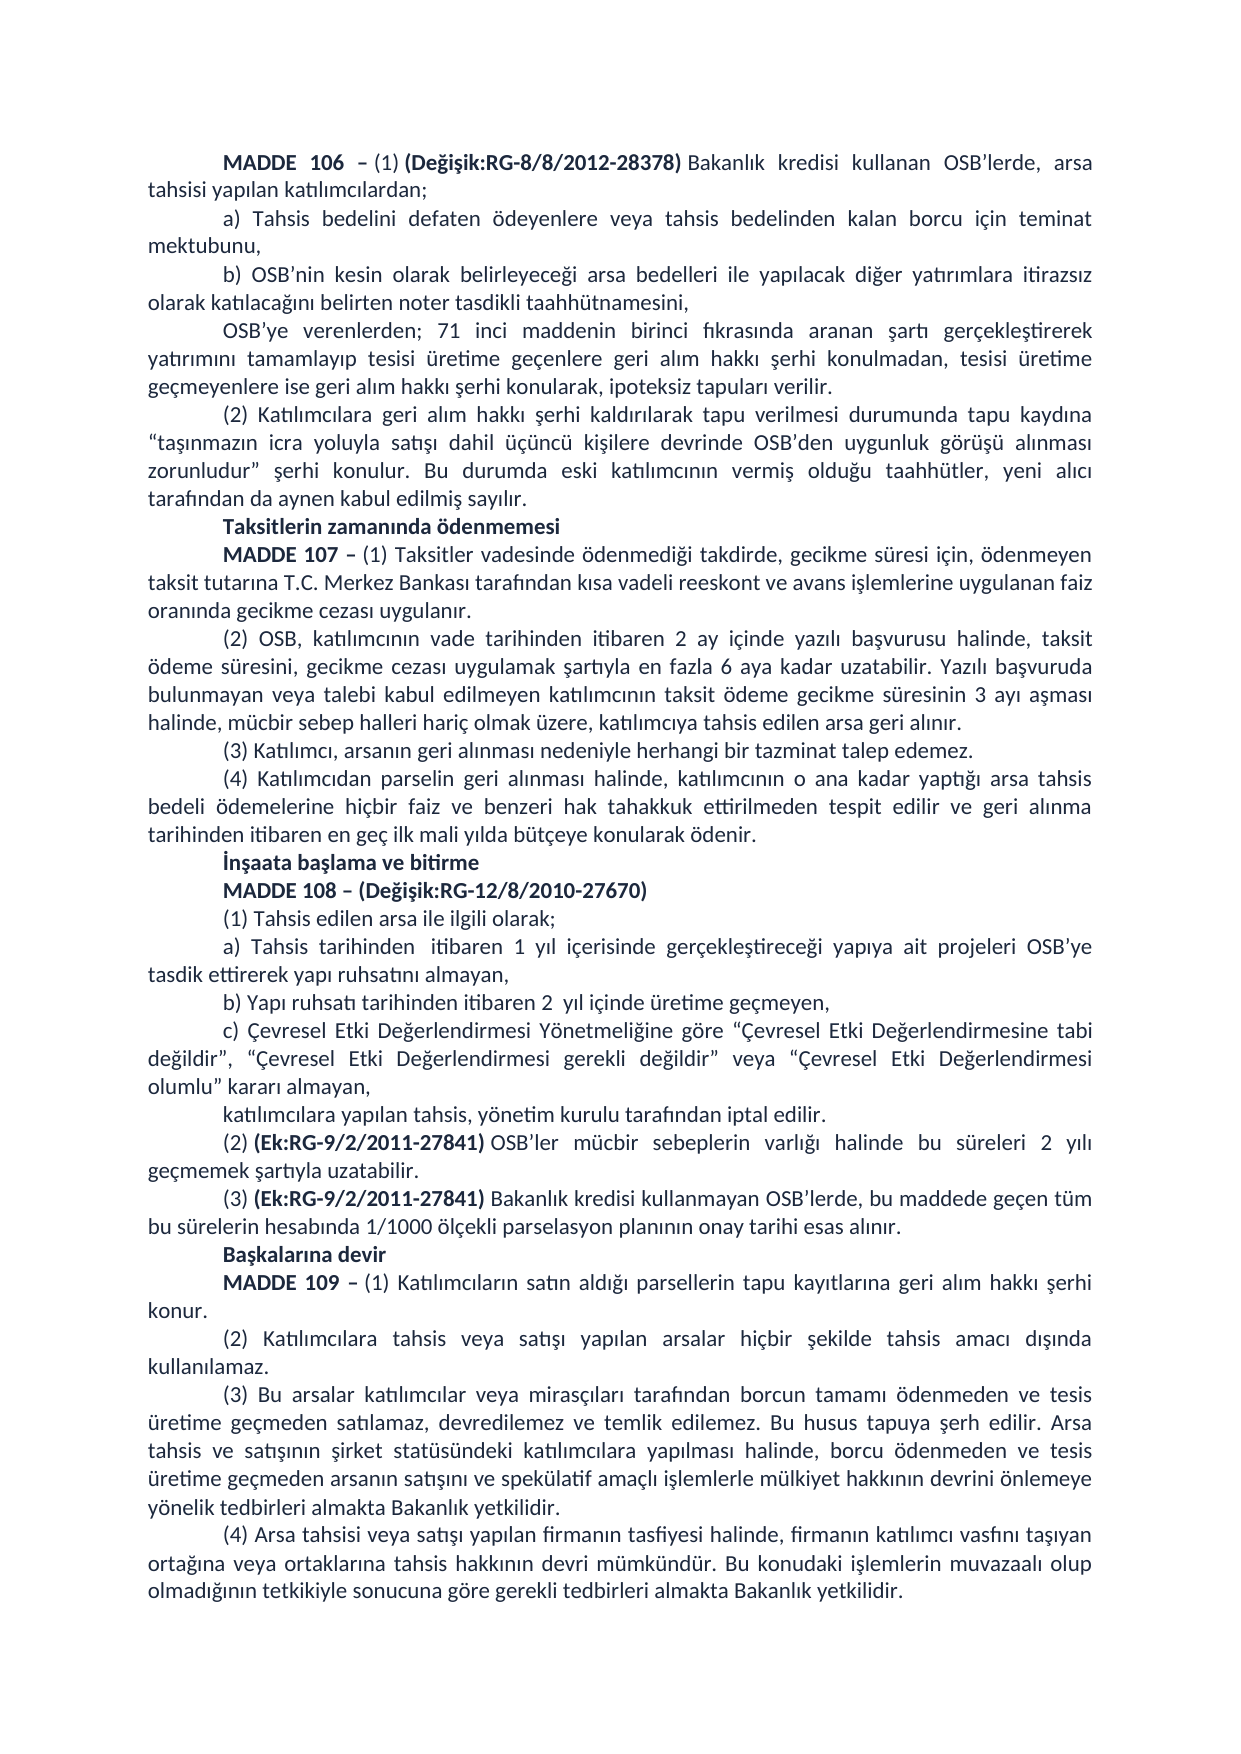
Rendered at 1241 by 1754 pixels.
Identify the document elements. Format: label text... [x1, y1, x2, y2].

text b) Yapı ruhsatı tarihinden itibaren 2 yıl içinde üretime geçmeyen, [148, 988, 1093, 1016]
text a) Tahsis tarihinden itibaren 1 yıl içerisinde gerçekleştireceği yapıya ait projeleri OSB’ye tasdik ettirerek yapı ruhsatını almayan, [148, 932, 1093, 988]
text (2) (Ek:RG-9/2/2011-27841) OSB’ler mücbir sebeplerin varlığı halinde bu süreleri 2 yılı geçmemek şartıyla uzatabilir. [148, 1128, 1093, 1184]
text (2) Katılımcılara tahsis veya satışı yapılan arsalar hiçbir şekilde tahsis amacı dışında kullanılamaz. [148, 1324, 1093, 1381]
text (1) Tahsis edilen arsa ile ilgili olarak; [148, 904, 1093, 932]
text katılımcılara yapılan tahsis, yönetim kurulu tarafından iptal edilir. [148, 1100, 1093, 1128]
text MADDE 106 – (1) (Değişik:RG-8/8/2012-28378) Bakanlık kredisi kullanan OSB’lerde, arsa tahsisi yapılan katılımcılardan; [148, 148, 1093, 204]
text Başkalarına devir [148, 1240, 1093, 1268]
text MADDE 108 – (Değişik:RG-12/8/2010-27670) [148, 876, 1093, 904]
text (3) Bu arsalar katılımcılar veya mirasçıları tarafından borcun tamamı ödenmeden ve tesis üretime geçmeden satılamaz, devredilemez ve temlik edilemez. Bu husus tapuya şerh edilir. Arsa tahsis ve satışının şirket statüsündeki katılımcılara yapılması halinde, borcu ödenmeden ve tesis üretime geçmeden arsanın satışını ve spekülatif amaçlı işlemlerle mülkiyet hakkının devrini önlemeye yönelik tedbirleri almakta Bakanlık yetkilidir. [148, 1381, 1093, 1521]
text OSB’ye verenlerden; 71 inci maddenin birinci fıkrasında aranan şartı gerçekleştirerek yatırımını tamamlayıp tesisi üretime geçenlere geri alım hakkı şerhi konulmadan, tesisi üretime geçmeyenlere ise geri alım hakkı şerhi konularak, ipoteksiz tapuları verilir. [148, 316, 1093, 400]
text MADDE 109 – (1) Katılımcıların satın aldığı parsellerin tapu kayıtlarına geri alım hakkı şerhi konur. [148, 1268, 1093, 1324]
text Taksitlerin zamanında ödenmemesi [148, 512, 1093, 540]
text (3) (Ek:RG-9/2/2011-27841) Bakanlık kredisi kullanmayan OSB’lerde, bu maddede geçen tüm bu sürelerin hesabında 1/1000 ölçekli parselasyon planının onay tarihi esas alınır. [148, 1184, 1093, 1240]
text a) Tahsis bedelini defaten ödeyenlere veya tahsis bedelinden kalan borcu için teminat mektubunu, [148, 204, 1093, 260]
text b) OSB’nin kesin olarak belirleyeceği arsa bedelleri ile yapılacak diğer yatırımlara itirazsız olarak katılacağını belirten noter tasdikli taahhütnamesini, [148, 260, 1093, 316]
text (2) OSB, katılımcının vade tarihinden itibaren 2 ay içinde yazılı başvurusu halinde, taksit ödeme süresini, gecikme cezası uygulamak şartıyla en fazla 6 aya kadar uzatabilir. Yazılı başvuruda bulunmayan veya talebi kabul edilmeyen katılımcının taksit ödeme gecikme süresinin 3 ayı aşması halinde, mücbir sebep halleri hariç olmak üzere, katılımcıya tahsis edilen arsa geri alınır. [148, 624, 1093, 736]
text (4) Katılımcıdan parselin geri alınması halinde, katılımcının o ana kadar yaptığı arsa tahsis bedeli ödemelerine hiçbir faiz ve benzeri hak tahakkuk ettirilmeden tespit edilir ve geri alınma tarihinden itibaren en geç ilk mali yılda bütçeye konularak ödenir. [148, 764, 1093, 848]
text MADDE 107 – (1) Taksitler vadesinde ödenmediği takdirde, gecikme süresi için, ödenmeyen taksit tutarına T.C. Merkez Bankası tarafından kısa vadeli reeskont ve avans işlemlerine uygulanan faiz oranında gecikme cezası uygulanır. [148, 540, 1093, 624]
text (3) Katılımcı, arsanın geri alınması nedeniyle herhangi bir tazminat talep edemez. [148, 736, 1093, 764]
text c) Çevresel Etki Değerlendirmesi Yönetmeliğine göre “Çevresel Etki Değerlendirmesine tabi değildir”, “Çevresel Etki Değerlendirmesi gerekli değildir” veya “Çevresel Etki Değerlendirmesi olumlu” kararı almayan, [148, 1016, 1093, 1100]
text İnşaata başlama ve bitirme [148, 848, 1093, 876]
text (2) Katılımcılara geri alım hakkı şerhi kaldırılarak tapu verilmesi durumunda tapu kaydına “taşınmazın icra yoluyla satışı dahil üçüncü kişilere devrinde OSB’den uygunluk görüşü alınması zorunludur” şerhi konulur. Bu durumda eski katılımcının vermiş olduğu taahhütler, yeni alıcı tarafından da aynen kabul edilmiş sayılır. [148, 400, 1093, 512]
text (4) Arsa tahsisi veya satışı yapılan firmanın tasfiyesi halinde, firmanın katılımcı vasfını taşıyan ortağına veya ortaklarına tahsis hakkının devri mümkündür. Bu konudaki işlemlerin muvazaalı olup olmadığının tetkikiyle sonucuna göre gerekli tedbirleri almakta Bakanlık yetkilidir. [148, 1521, 1093, 1605]
